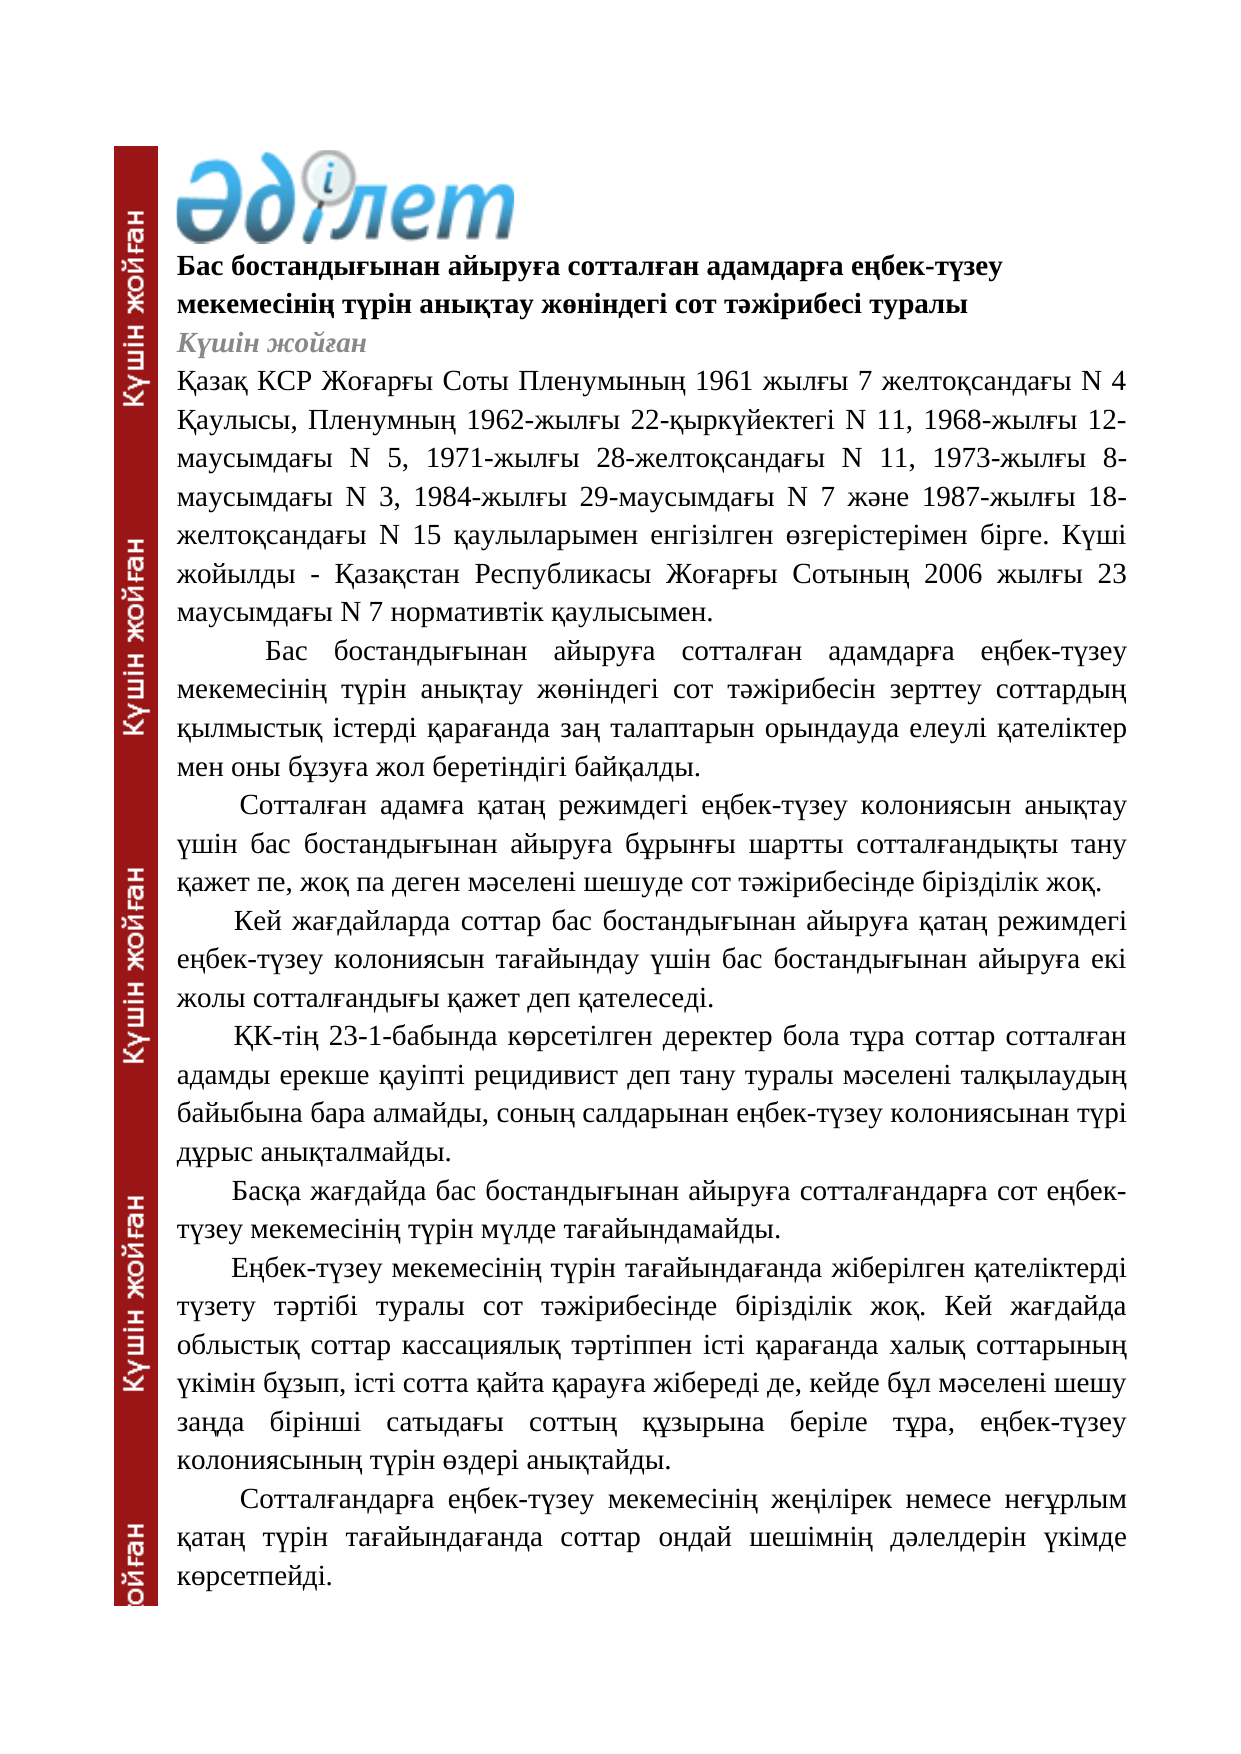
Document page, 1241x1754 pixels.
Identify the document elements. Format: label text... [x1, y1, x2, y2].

picture [114, 782, 158, 787]
text Сотталған адамға қатаң режимдегі еңбек-түзеу колониясын анықтау үшін бас бостандығынан айыруға бұрынғы шартты сотталғандықты тану қажет пе, жоқ па деген мәселені шешуде сот тәжірибесінде бірізділік жоқ. [112, 787, 1128, 898]
picture [114, 358, 158, 363]
picture [114, 320, 158, 325]
picture [114, 1245, 158, 1250]
text Басқа жағдайда бас бостандығынан айыруға сотталғандарға сот еңбек- түзеу мекемесінің түрін мүлде тағайындамайды. [112, 1173, 1128, 1245]
text Сотталғандарға еңбек-түзеу мекемесінің жеңілірек немесе неғұрлым қатаң түрін тағайындағанда соттар ондай шешімнің дәлелдерін үкімде көрсетпейді. [112, 1481, 1128, 1592]
text Бас бостандығынан айыруға сотталған адамдарға еңбек-түзеу мекемесінің түрін анықтау жөніндегі сот тәжірибесі туралы [112, 248, 1128, 320]
picture [114, 1013, 158, 1018]
picture [114, 1592, 158, 1606]
text Еңбек-түзеу мекемесінің түрін тағайындағанда жіберілген қателіктерді түзету тәртібі туралы сот тәжірибесінде бірізділік жоқ. Кей жағдайда облыстық соттар кассациялық тәртіппен істі қарағанда халық соттарының үкімін бұзып, істі сотта қайта қарауға жібереді де, кейде бұл мәселені шешу заңда бірінші сатыдағы соттың құзырына беріле тұра, еңбек-түзеу колониясының түрін өздері анықтайды. [112, 1250, 1128, 1476]
text Кей жағдайларда соттар бас бостандығынан айыруға қатаң режимдегі еңбек-түзеу колониясын тағайындау үшін бас бостандығынан айыруға екі жолы сотталғандығы қажет деп қателеседі. [112, 903, 1128, 1013]
picture [114, 898, 158, 903]
picture [176, 150, 515, 244]
picture [114, 1476, 158, 1481]
text Күшін жойған [112, 325, 1128, 358]
picture [114, 1168, 158, 1173]
text Бас бостандығынан айыруға сотталған адамдарға еңбек-түзеу мекемесінің түрін анықтау жөніндегі сот тәжірибесін зерттеу соттардың қылмыстық істерді қарағанда заң талаптарын орындауда елеулі қателіктер мен оны бұзуға жол беретіндігі байқалды. [112, 633, 1128, 782]
text ҚК-тің 23-1-бабында көрсетілген деректер бола тұра соттар сотталған адамды ерекше қауіпті рецидивист деп тану туралы мәселені талқылаудың байыбына бара алмайды, соның салдарынан еңбек-түзеу колониясынан түрі дұрыс анықталмайды. [112, 1018, 1128, 1168]
text Қазақ КСР Жоғарғы Соты Пленумының 1961 жылғы 7 желтоқсандағы N 4 Қаулысы, Пленумның 1962-жылғы 22-қыркүйектегі N 11, 1968-жылғы 12-маусымдағы N 5, 1971-жылғы 28-желтоқсандағы N 11, 1973-жылғы 8-маусымдағы N 3, 1984-жылғы 29-маусымдағы N 7 және 1987-жылғы 18-желтоқсандағы N 15 қаулыларымен енгізілген өзгерістерімен бірге. Күші жойылды - Қазақстан Республикасы Жоғарғы Сотының 2006 жылғы 23 маусымдағы N 7 нормативтік қаулысымен. [112, 363, 1128, 628]
picture [114, 628, 158, 633]
picture [114, 146, 158, 248]
